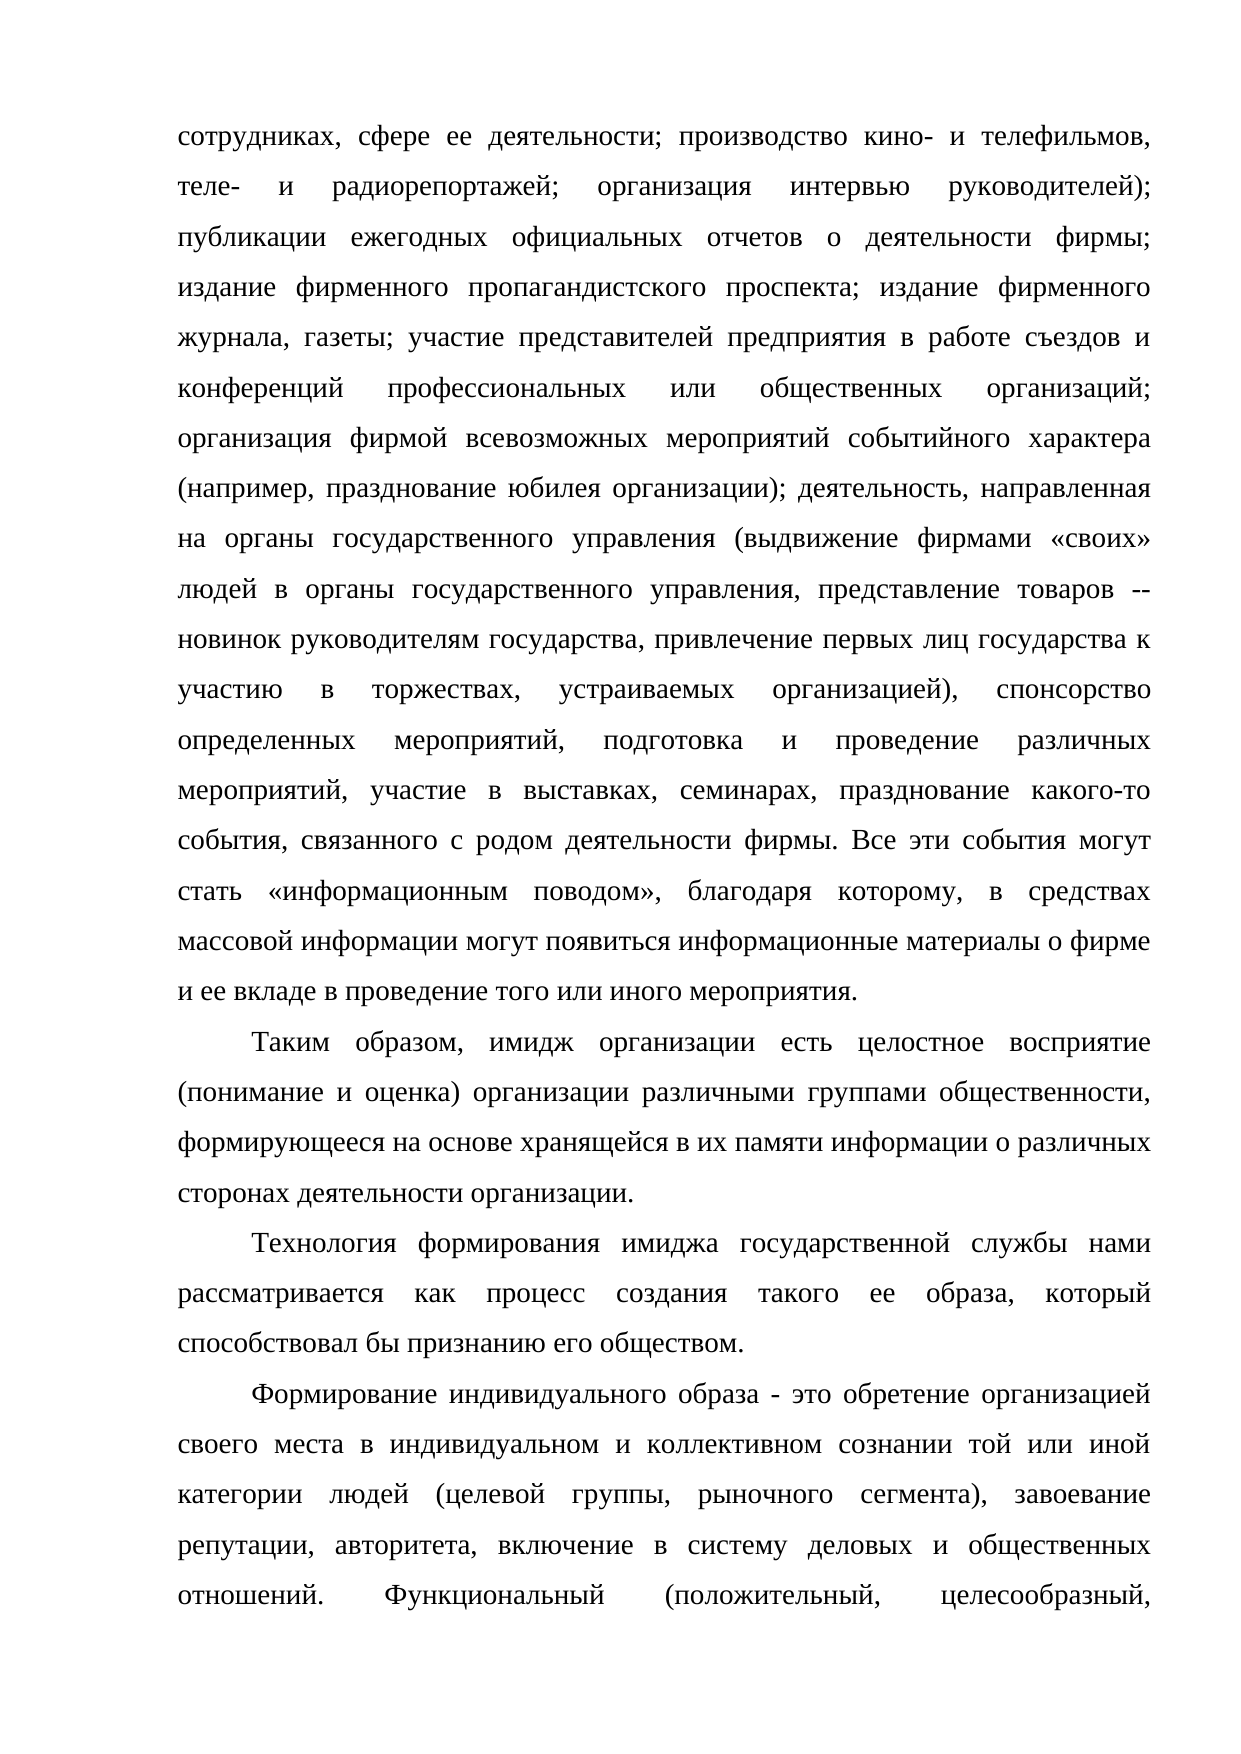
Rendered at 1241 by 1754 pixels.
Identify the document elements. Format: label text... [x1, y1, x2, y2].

text Таким образом, имидж организации есть целостное восприятие (понимание и оценка) организации различными группами общественности, формирующееся на основе хранящейся в их памяти информации о различных сторонах деятельности организации. [177, 1024, 1152, 1208]
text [177, 118, 1152, 1007]
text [177, 1376, 1152, 1611]
text Технология формирования имиджа государственной службы нами рассматривается как процесс создания такого ее образа, который способствовал бы признанию его обществом. [177, 1225, 1152, 1359]
